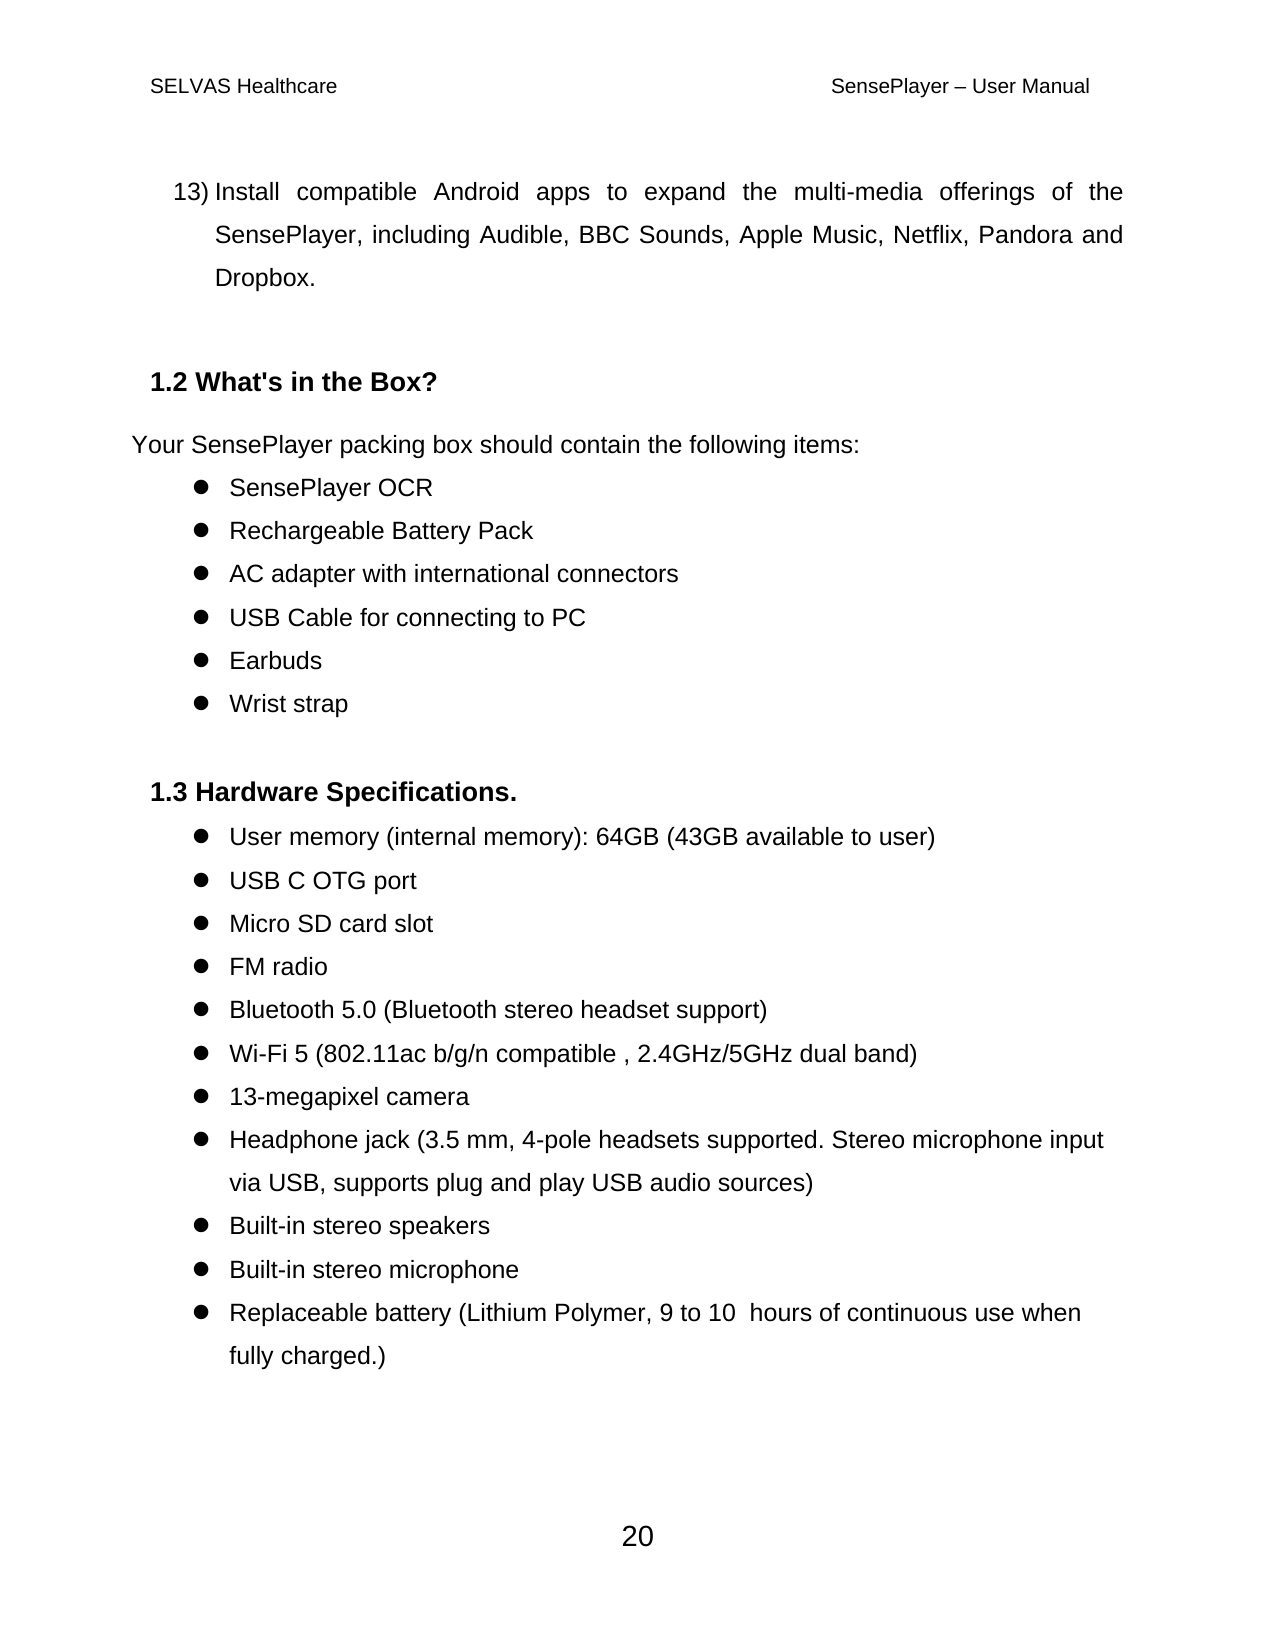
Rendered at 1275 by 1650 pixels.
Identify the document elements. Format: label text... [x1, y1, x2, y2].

list USB C OTG port [192, 866, 1125, 894]
list Wrist strap [192, 689, 1125, 718]
list Built-in stereo speakers [192, 1211, 1125, 1240]
list Built-in stereo microphone [192, 1254, 1125, 1283]
text Your SensePlayer packing box should contain the following items: [131, 430, 1125, 459]
list Install compatible Android apps to expand the multi-media offerings of the SensePlayer, including Audible, BBC Sounds, Apple Music, Netflix, Pandora and Dropbox. [173, 177, 1125, 292]
list Earbuds [192, 646, 1125, 675]
list Micro SD card slot [192, 909, 1125, 938]
list Rechargeable Battery Pack [192, 516, 1125, 545]
list Headphone jack (3.5 mm, 4-pole headsets supported. Stereo microphone input via USB, supports plug and play USB audio sources) [192, 1125, 1125, 1197]
list Wi-Fi 5 (802.11ac b/g/n compatible , 2.4GHz/5GHz dual band) [192, 1038, 1125, 1067]
list 13-megapixel camera [192, 1082, 1125, 1111]
list AC adapter with international connectors [192, 559, 1125, 588]
list User memory (internal memory): 64GB (43GB available to user) [192, 822, 1125, 851]
list FM radio [192, 952, 1125, 981]
list SensePlayer OCR [192, 473, 1125, 502]
list USB Cable for connecting to PC [192, 603, 1125, 632]
list Replaceable battery (Lithium Polymer, 9 to 10 hours of continuous use when fully charged.) [192, 1298, 1125, 1370]
subtitle 1.2 What's in the Box? [150, 366, 1125, 398]
list Bluetooth 5.0 (Bluetooth stereo headset support) [192, 995, 1125, 1024]
subtitle 1.3 Hardware Specifications. [150, 776, 1125, 807]
